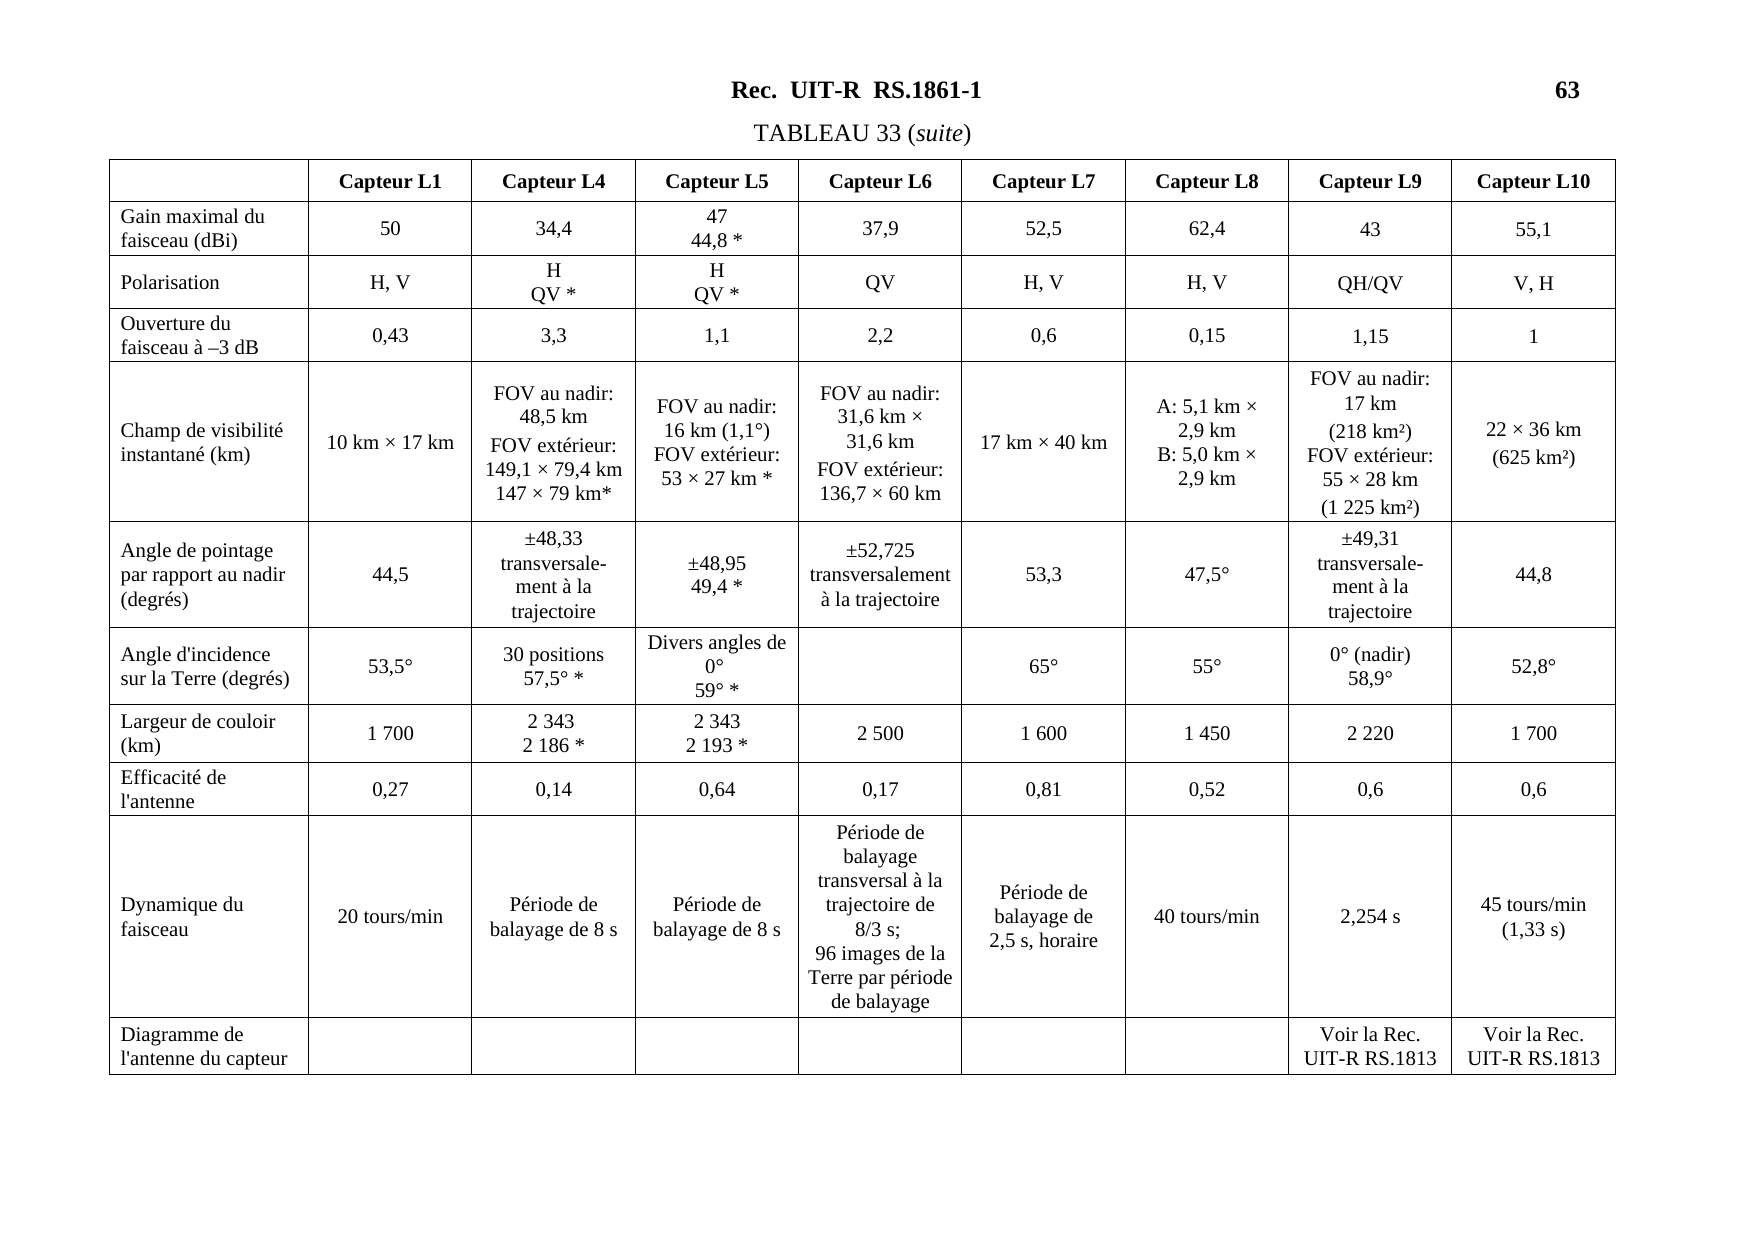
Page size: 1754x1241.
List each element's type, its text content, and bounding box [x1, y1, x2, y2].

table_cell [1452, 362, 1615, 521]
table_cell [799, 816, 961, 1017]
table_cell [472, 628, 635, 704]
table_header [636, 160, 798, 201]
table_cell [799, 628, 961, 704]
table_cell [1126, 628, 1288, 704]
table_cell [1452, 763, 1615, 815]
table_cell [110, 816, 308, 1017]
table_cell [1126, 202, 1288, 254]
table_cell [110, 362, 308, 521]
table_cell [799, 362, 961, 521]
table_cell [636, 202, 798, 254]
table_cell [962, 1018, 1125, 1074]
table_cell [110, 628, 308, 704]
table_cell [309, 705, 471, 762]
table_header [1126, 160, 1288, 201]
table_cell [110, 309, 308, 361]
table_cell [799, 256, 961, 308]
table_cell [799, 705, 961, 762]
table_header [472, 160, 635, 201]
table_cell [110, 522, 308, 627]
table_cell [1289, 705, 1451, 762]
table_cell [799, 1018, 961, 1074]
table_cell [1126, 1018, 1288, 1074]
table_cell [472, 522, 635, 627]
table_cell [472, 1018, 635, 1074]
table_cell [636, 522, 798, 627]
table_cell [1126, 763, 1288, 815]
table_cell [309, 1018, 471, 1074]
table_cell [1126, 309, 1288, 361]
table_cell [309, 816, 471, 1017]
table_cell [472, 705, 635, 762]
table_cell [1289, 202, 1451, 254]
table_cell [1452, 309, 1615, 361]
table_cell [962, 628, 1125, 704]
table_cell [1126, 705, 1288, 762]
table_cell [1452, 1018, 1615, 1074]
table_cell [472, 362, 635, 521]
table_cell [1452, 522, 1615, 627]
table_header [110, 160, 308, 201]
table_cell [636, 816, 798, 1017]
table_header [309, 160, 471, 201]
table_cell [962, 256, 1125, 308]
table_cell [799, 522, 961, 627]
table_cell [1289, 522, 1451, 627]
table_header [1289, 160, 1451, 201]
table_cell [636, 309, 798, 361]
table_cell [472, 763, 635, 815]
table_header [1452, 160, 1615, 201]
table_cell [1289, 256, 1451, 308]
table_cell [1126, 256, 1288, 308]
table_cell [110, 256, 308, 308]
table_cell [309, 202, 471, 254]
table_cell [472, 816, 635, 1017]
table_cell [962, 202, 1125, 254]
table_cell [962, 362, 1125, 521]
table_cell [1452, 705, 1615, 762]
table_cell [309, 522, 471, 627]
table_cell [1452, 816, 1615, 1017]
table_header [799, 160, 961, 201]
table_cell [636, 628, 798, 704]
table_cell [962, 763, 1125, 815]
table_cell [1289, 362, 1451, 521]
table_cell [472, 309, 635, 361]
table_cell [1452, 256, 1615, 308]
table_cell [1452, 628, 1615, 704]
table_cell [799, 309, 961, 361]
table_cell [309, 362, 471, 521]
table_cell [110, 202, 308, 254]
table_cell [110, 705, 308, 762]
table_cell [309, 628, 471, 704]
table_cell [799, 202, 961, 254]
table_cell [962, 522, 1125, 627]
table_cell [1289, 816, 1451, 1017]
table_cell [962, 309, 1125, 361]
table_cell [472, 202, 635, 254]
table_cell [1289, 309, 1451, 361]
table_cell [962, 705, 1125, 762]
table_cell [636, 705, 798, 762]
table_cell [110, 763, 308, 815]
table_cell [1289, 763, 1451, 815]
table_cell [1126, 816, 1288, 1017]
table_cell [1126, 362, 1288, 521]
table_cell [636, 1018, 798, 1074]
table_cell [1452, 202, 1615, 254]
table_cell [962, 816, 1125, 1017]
text TABLEAU 33 (suite) [118, 118, 1606, 147]
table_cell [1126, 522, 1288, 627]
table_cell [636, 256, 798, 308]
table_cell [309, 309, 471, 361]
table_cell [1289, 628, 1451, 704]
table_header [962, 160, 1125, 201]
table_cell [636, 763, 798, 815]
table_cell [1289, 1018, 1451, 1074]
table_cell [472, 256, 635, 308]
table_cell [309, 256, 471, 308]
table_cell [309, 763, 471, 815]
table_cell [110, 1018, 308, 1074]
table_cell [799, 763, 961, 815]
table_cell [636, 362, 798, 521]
